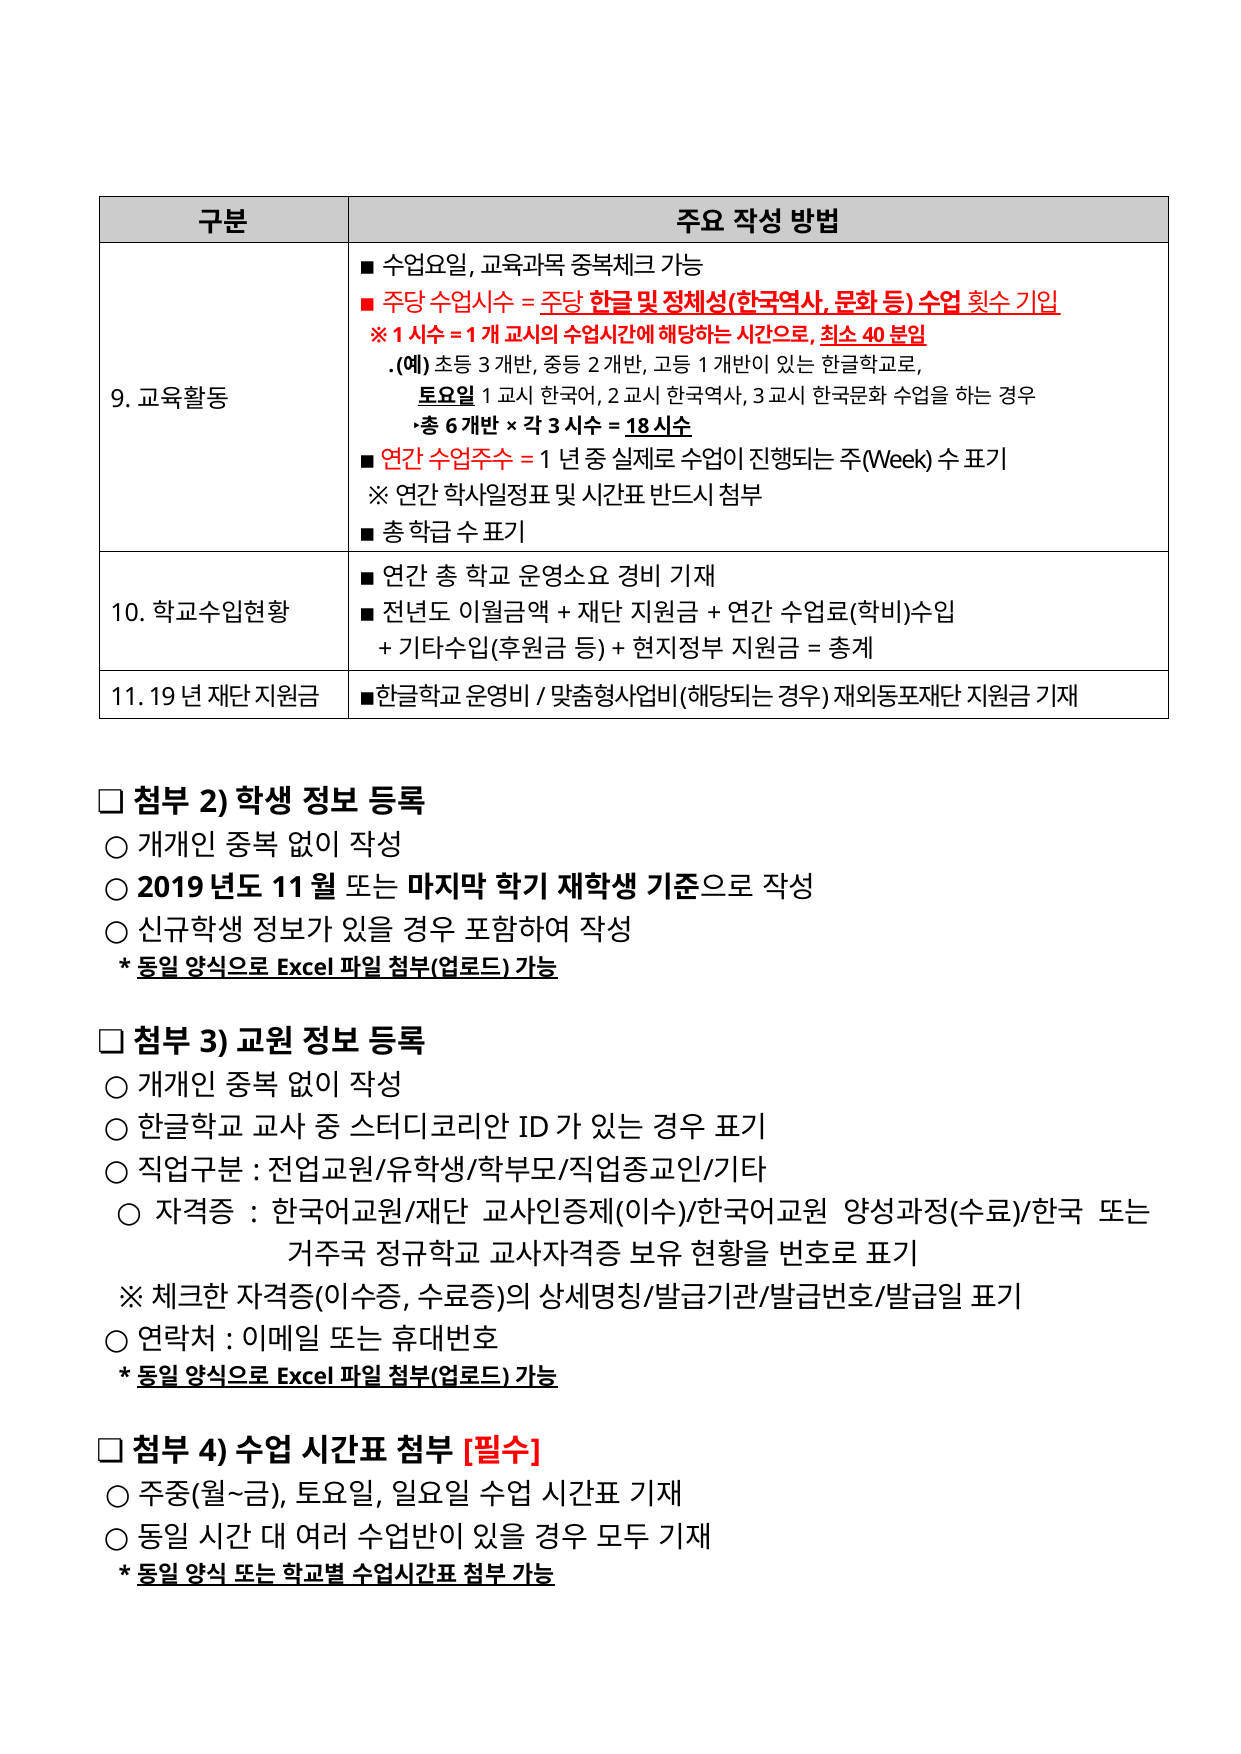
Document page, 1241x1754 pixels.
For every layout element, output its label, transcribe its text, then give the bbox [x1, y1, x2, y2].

text ❏ 첨부 3) 교원 정보 등록 [88, 1016, 1152, 1061]
table_cell 9. 교육활동 [100, 243, 348, 551]
text ❏ 첨부 4) 수업 시간표 첨부 [필수] [88, 1425, 1152, 1471]
text ❏ 첨부 2) 학생 정보 등록 [88, 776, 1152, 821]
table_cell ▪한글학교 운영비 / 맞춤형사업비(해당되는 경우) 재외동포재단 지원금 기재 [349, 671, 1168, 718]
text * 동일 양식으로 Excel 파일 첨부(업로드) 가능 [88, 948, 1152, 982]
table_cell 10. 학교수입현황 [100, 552, 348, 670]
table_header 구분 [100, 197, 348, 242]
text ○ 동일 시간 대 여러 수업반이 있을 경우 모두 기재 [88, 1513, 1152, 1556]
text ○ 한글학교 교사 중 스터디코리안 ID가 있는 경우 표기 [88, 1104, 1152, 1146]
text ○ 주중(월~금), 토요일, 일요일 수업 시간표 기재 [88, 1471, 1152, 1513]
text ○ 자격증 : 한국어교원/재단 교사인증제(이수)/한국어교원 양성과정(수료)/한국 또는 거주국 정규학교 교사자격증 보유 현황을 번호로 표기 [88, 1188, 1152, 1273]
text * 동일 양식 또는 학교별 수업시간표 첨부 가능 [88, 1556, 1152, 1589]
table_cell ▪ 수업요일, 교육과목 중복체크 가능 ▪ 주당 수업시수 = 주당 한글 및 정체성(한국역사, 문화 등) 수업 횟수 기입 ※ 1시수 = 1개 교시의 수업시간에 해당하는 시간으로, 최소 40분임 ․(예) 초등 3개반, 중등 2개반, 고등 1개반이 있는 한글학교로, 토요일 1교시 한국어, 2교시 한국역사, 3교시 한국문화 수업을 하는 경우 ‣총 6개반 × 각 3시수 = 18시수 ▪ 연간 수업주수 = 1년 중 실제로 수업이 진행되는 주(Week) 수 표기 ※ 연간 학사일정표 및 시간표 반드시 첨부 ▪ 총 학급 수 표기 [349, 243, 1168, 551]
text ○ 2019년도 11월 또는 마지막 학기 재학생 기준으로 작성 [88, 864, 1152, 906]
text ※ 체크한 자격증(이수증, 수료증)의 상세명칭/발급기관/발급번호/발급일 표기 [88, 1273, 1152, 1316]
text * 동일 양식으로 Excel 파일 첨부(업로드) 가능 [88, 1358, 1152, 1391]
table_cell 11. 19년 재단 지원금 [100, 671, 348, 718]
table_cell ▪ 연간 총 학교 운영소요 경비 기재 ▪ 전년도 이월금액 + 재단 지원금 + 연간 수업료(학비)수입 + 기타수입(후원금 등) + 현지정부 지원금 = 총계 [349, 552, 1168, 670]
text ○ 신규학생 정보가 있을 경우 포함하여 작성 [88, 906, 1152, 948]
table_header 주요 작성 방법 [349, 197, 1168, 242]
text ○ 개개인 중복 없이 작성 [88, 1061, 1152, 1104]
text ○ 개개인 중복 없이 작성 [88, 821, 1152, 864]
text ○ 연락처 : 이메일 또는 휴대번호 [88, 1316, 1152, 1358]
text ○ 직업구분 : 전업교원/유학생/학부모/직업종교인/기타 [88, 1146, 1152, 1188]
